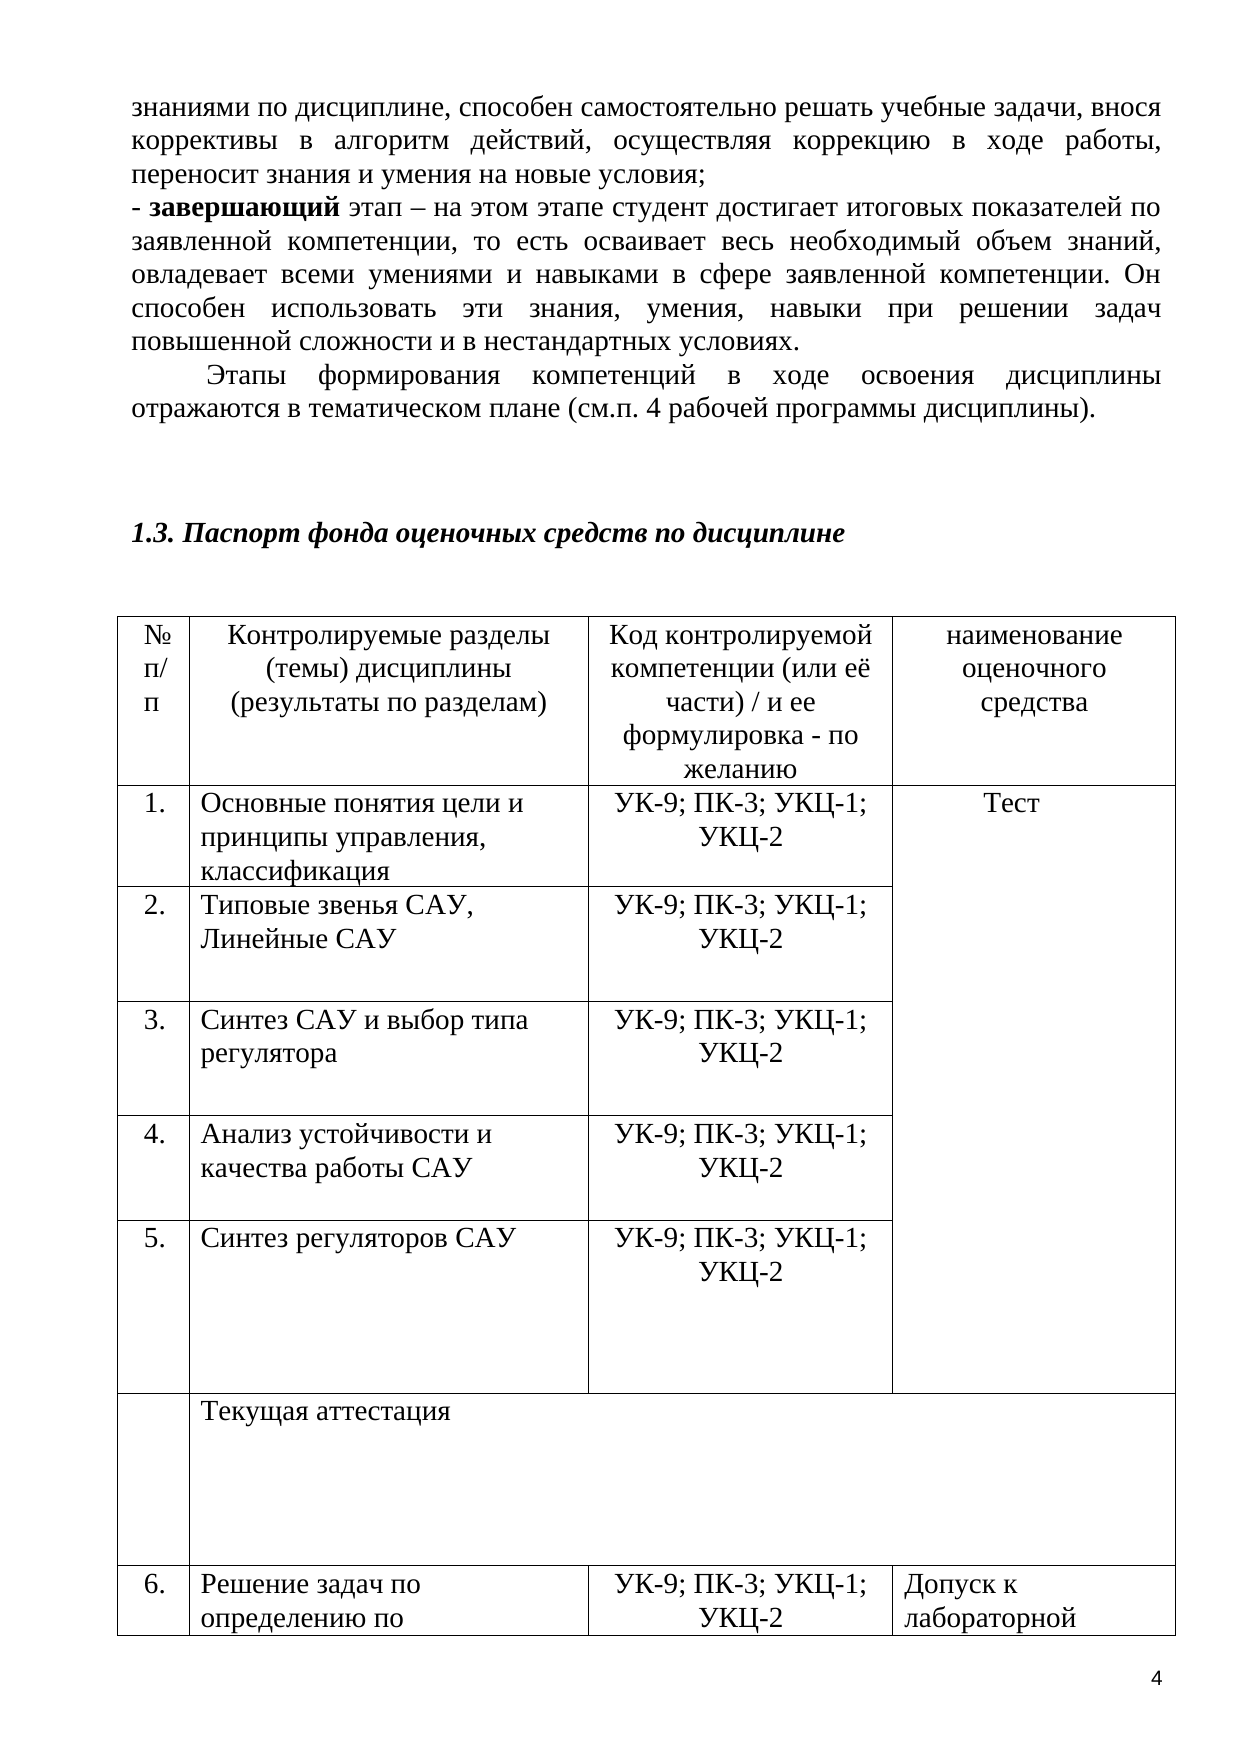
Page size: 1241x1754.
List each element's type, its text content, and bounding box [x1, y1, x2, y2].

table_cell [118, 1394, 189, 1565]
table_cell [190, 1566, 588, 1635]
table_cell 4. [118, 1116, 189, 1219]
table_cell 1. [118, 786, 189, 886]
table_cell 3. [118, 1002, 189, 1115]
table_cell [589, 1566, 892, 1635]
table_header наименование оценочного средства [893, 617, 1175, 784]
table_cell Текущая аттестация [190, 1394, 1175, 1565]
text - завершающий этап – на этом этапе студент достигает итоговых показателей по заявленной компетенции, то есть осваивает весь необходимый объем знаний, овладевает всеми умениями и навыками в сфере заявленной компетенции. Он способен использовать эти знания, умения, навыки при решении задач повышенной сложности и в нестандартных условиях. [131, 189, 1162, 357]
table_cell Синтез регуляторов САУ [190, 1221, 588, 1392]
text Этапы формирования компетенций в ходе освоения дисциплины отражаются в тематическом плане (см.п. 4 рабочей программы дисциплины). [131, 357, 1162, 424]
table_cell 6. [118, 1566, 189, 1635]
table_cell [893, 1566, 1175, 1635]
text 1.3. Паспорт фонда оценочных средств по дисциплине [131, 515, 1162, 549]
table_cell УК-9; ПК-3; УКЦ-1; УКЦ-2 [589, 1116, 892, 1219]
table_cell УК-9; ПК-3; УКЦ-1; УКЦ-2 [589, 1002, 892, 1115]
table_cell 5. [118, 1221, 189, 1392]
table_cell Анализ устойчивости и качества работы САУ [190, 1116, 588, 1219]
table_header Контролируемые разделы (темы) дисциплины (результаты по разделам) [190, 617, 588, 784]
table_cell 2. [118, 887, 189, 1001]
table_cell УК-9; ПК-3; УКЦ-1; УКЦ-2 [589, 1221, 892, 1392]
table_cell Основные понятия цели и принципы управления, классификация [190, 786, 588, 886]
table_cell Тест [893, 786, 1175, 1392]
table_cell УК-9; ПК-3; УКЦ-1; УКЦ-2 [589, 887, 892, 1001]
table_header Код контролируемой компетенции (или её части) / и ее формулировка - по желанию [589, 617, 892, 784]
table_cell Синтез САУ и выбор типа регулятора [190, 1002, 588, 1115]
table_cell Типовые звенья САУ, Линейные САУ [190, 887, 588, 1001]
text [131, 89, 1162, 189]
table_header № п/п [118, 617, 189, 784]
table_cell УК-9; ПК-3; УКЦ-1; УКЦ-2 [589, 786, 892, 886]
